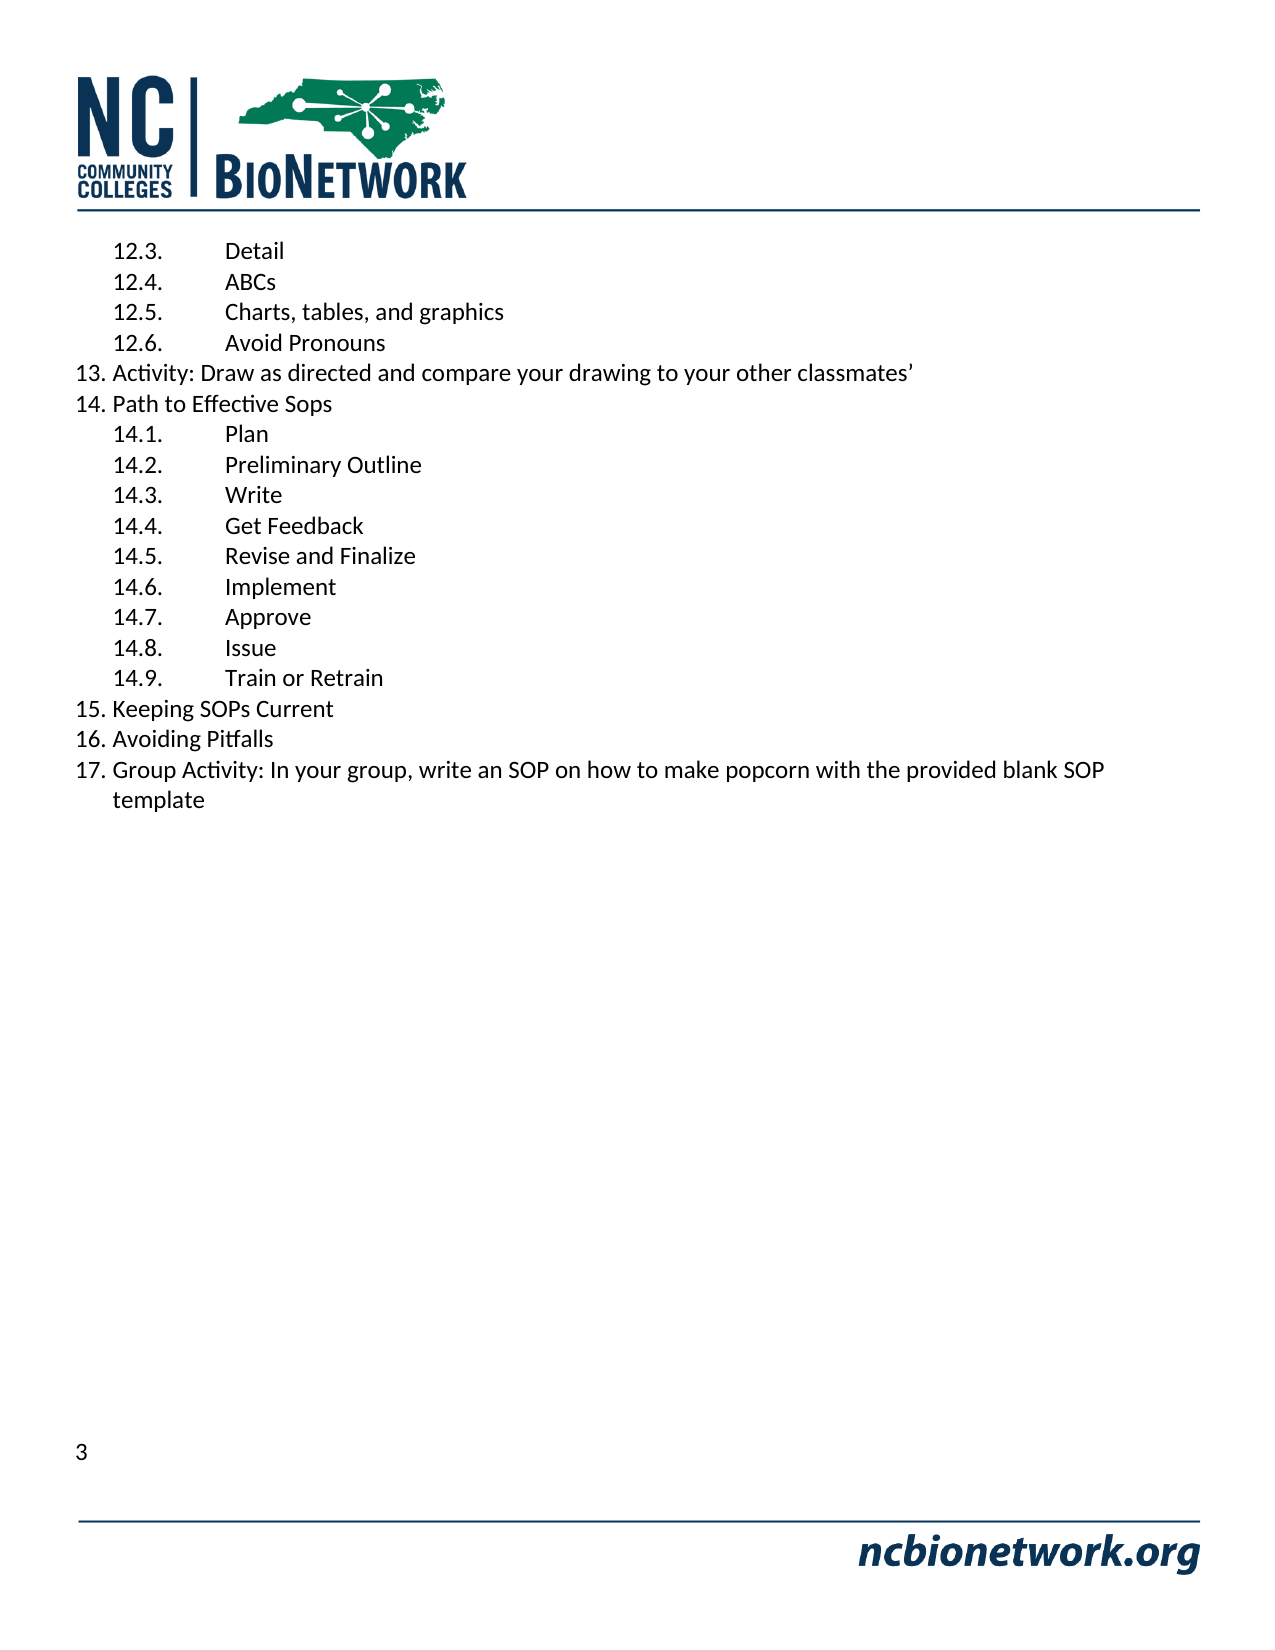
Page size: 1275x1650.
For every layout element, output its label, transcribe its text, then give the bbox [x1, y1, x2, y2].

list Write [112, 479, 1200, 510]
list Avoiding Pitfalls [75, 724, 1200, 754]
list Group Activity: In your group, write an SOP on how to make popcorn with the provided blank SOP template [75, 754, 1200, 815]
picture [75, 75, 1200, 236]
list Keeping SOPs Current [75, 693, 1200, 724]
list Detail [112, 236, 1200, 266]
list Avoid Pronouns [112, 327, 1200, 357]
list Approve [112, 602, 1200, 632]
list Issue [112, 632, 1200, 663]
list Plan [112, 418, 1200, 449]
list Revise and Finalize [112, 541, 1200, 571]
picture [75, 1497, 1200, 1575]
list ABCs [112, 266, 1200, 296]
list Path to Effective Sops [75, 388, 1200, 418]
list Get Feedback [112, 510, 1200, 541]
list Charts, tables, and graphics [112, 296, 1200, 327]
list Train or Retrain [112, 663, 1200, 693]
list Activity: Draw as directed and compare your drawing to your other classmates’ [75, 357, 1200, 388]
list Implement [112, 571, 1200, 602]
list Preliminary Outline [112, 449, 1200, 479]
